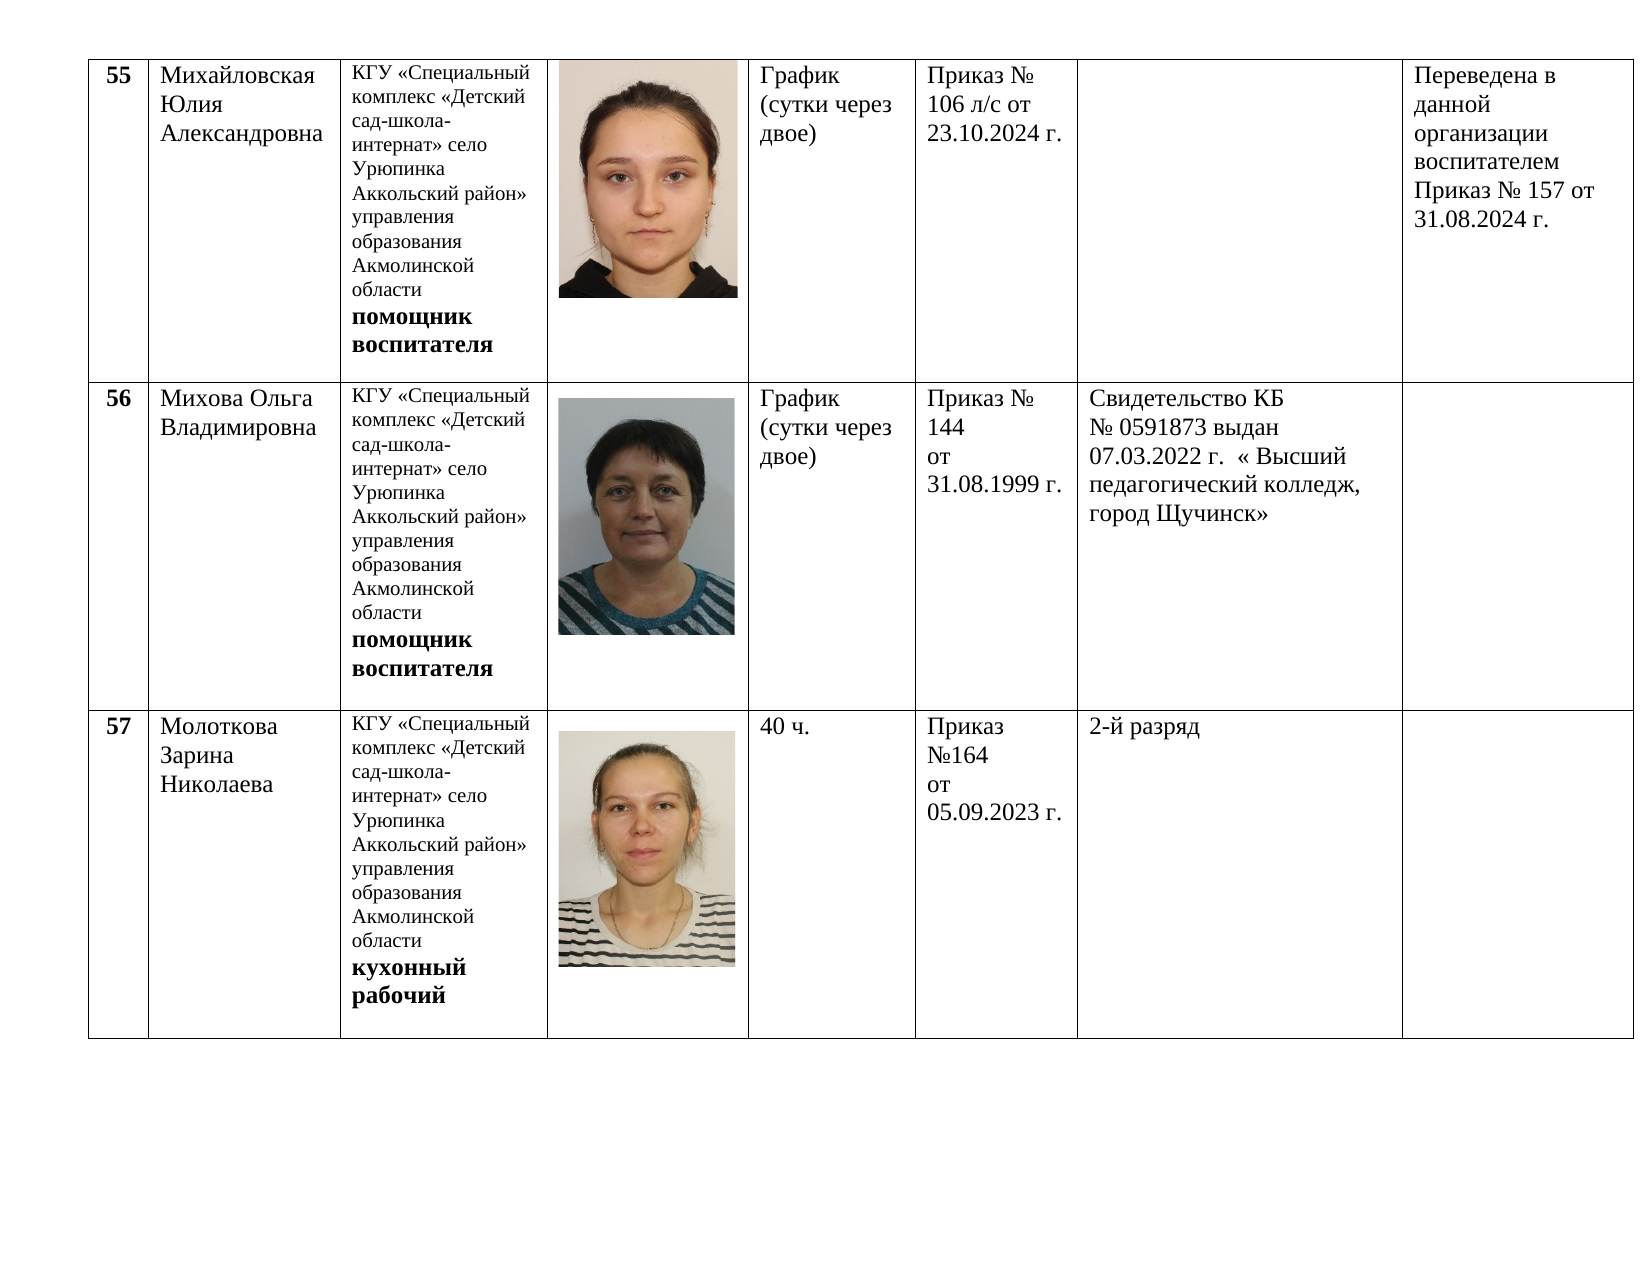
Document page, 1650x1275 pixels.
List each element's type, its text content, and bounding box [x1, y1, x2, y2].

table_cell [548, 383, 748, 710]
table_cell Молоткова Зарина Николаева [149, 711, 340, 1038]
table_cell 40 ч. [749, 711, 915, 1038]
table_cell КГУ «Специальный комплекс «Детский сад-школа-интернат» село Урюпинка Аккольский район» управления образования Акмолинской области помощник воспитателя [341, 383, 547, 710]
table_cell Переведена в данной организации воспитателем Приказ № 157 от 31.08.2024 г. [1403, 60, 1633, 382]
picture [558, 731, 736, 967]
table_cell [1403, 711, 1633, 1038]
table_cell Михайловская Юлия Александровна [149, 60, 340, 382]
table_cell КГУ «Специальный комплекс «Детский сад-школа-интернат» село Урюпинка Аккольский район» управления образования Акмолинской области помощник воспитателя [341, 60, 547, 382]
table_cell Приказ № 106 л/с от 23.10.2024 г. [916, 60, 1077, 382]
table_cell [548, 711, 748, 1038]
table_cell 57 [89, 711, 148, 1038]
picture [558, 60, 738, 298]
table_cell График (сутки через двое) [749, 60, 915, 382]
table_cell [548, 60, 748, 382]
table_cell График (сутки через двое) [749, 383, 915, 710]
picture [558, 398, 735, 635]
table_cell Свидетельство КБ № 0591873 выдан 07.03.2022 г. « Высший педагогический колледж, город Щучинск» [1078, 383, 1402, 710]
table_cell 56 [89, 383, 148, 710]
table_cell Приказ № 144 от 31.08.1999 г. [916, 383, 1077, 710]
table_cell [1403, 383, 1633, 710]
table_cell Приказ №164 от 05.09.2023 г. [916, 711, 1077, 1038]
table_cell 55 [89, 60, 148, 382]
table_cell КГУ «Специальный комплекс «Детский сад-школа-интернат» село Урюпинка Аккольский район» управления образования Акмолинской области кухонный рабочий [341, 711, 547, 1038]
table_cell [1078, 60, 1402, 382]
table_cell Михова Ольга Владимировна [149, 383, 340, 710]
table_cell 2-й разряд [1078, 711, 1402, 1038]
